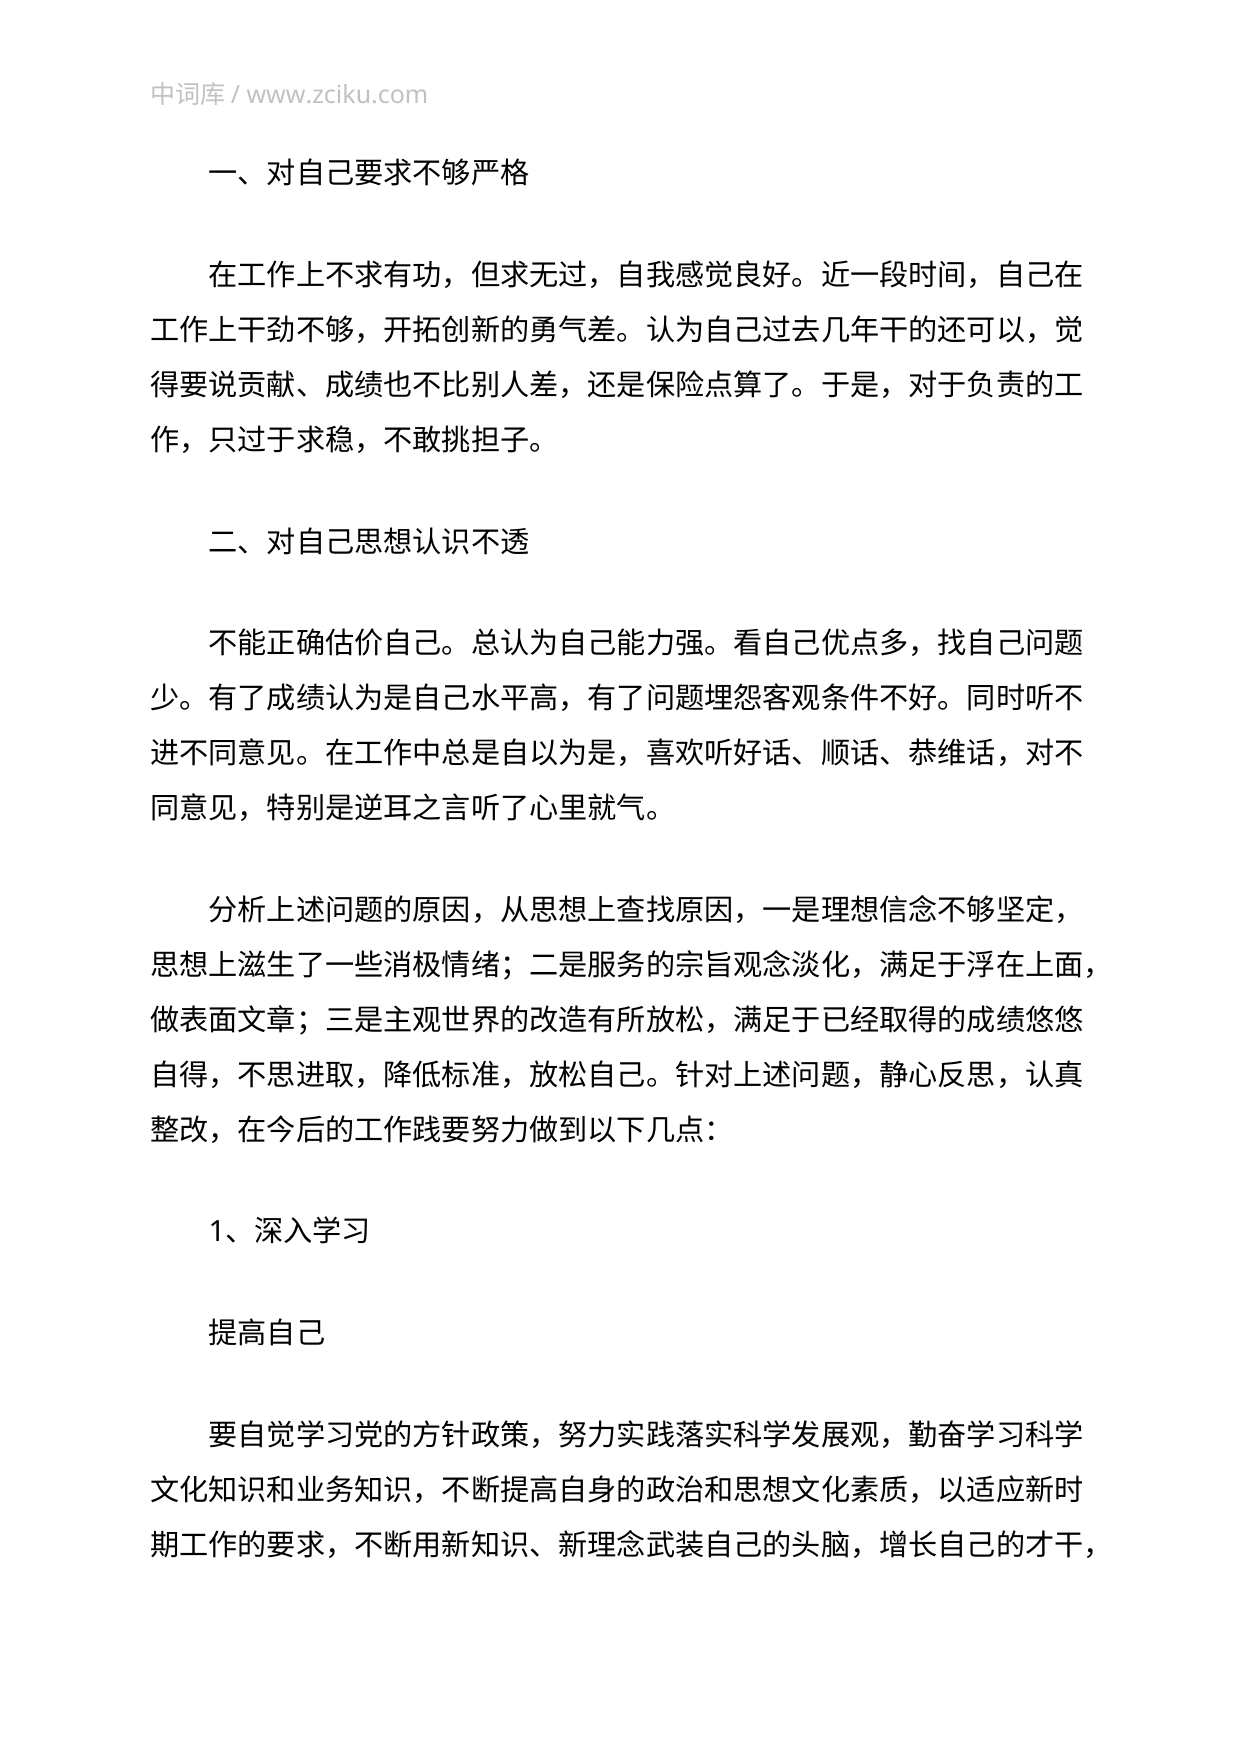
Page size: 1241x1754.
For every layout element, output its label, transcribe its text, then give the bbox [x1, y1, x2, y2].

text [150, 1412, 1090, 1564]
text 分析上述问题的原因，从思想上查找原因，一是理想信念不够坚定，思想上滋生了一些消极情绪；二是服务的宗旨观念淡化，满足于浮在上面，做表面文章；三是主观世界的改造有所放松，满足于已经取得的成绩悠悠自得，不思进取，降低标准，放松自己。针对上述问题，静心反思，认真整改，在今后的工作践要努力做到以下几点： [150, 886, 1090, 1148]
text 不能正确估价自己。总认为自己能力强。看自己优点多，找自己问题少。有了成绩认为是自己水平高，有了问题埋怨客观条件不好。同时听不进不同意见。在工作中总是自以为是，喜欢听好话、顺话、恭维话，对不同意见，特别是逆耳之言听了心里就气。 [150, 620, 1090, 827]
text 提高自己 [150, 1310, 1090, 1352]
text 一、对自己要求不够严格 [150, 150, 1090, 192]
text 二、对自己思想认识不透 [150, 518, 1090, 561]
text 在工作上不求有功，但求无过，自我感觉良好。近一段时间，自己在工作上干劲不够，开拓创新的勇气差。认为自己过去几年干的还可以，觉得要说贡献、成绩也不比别人差，还是保险点算了。于是，对于负责的工作，只过于求稳，不敢挑担子。 [150, 252, 1090, 459]
text 1、深入学习 [150, 1208, 1090, 1250]
